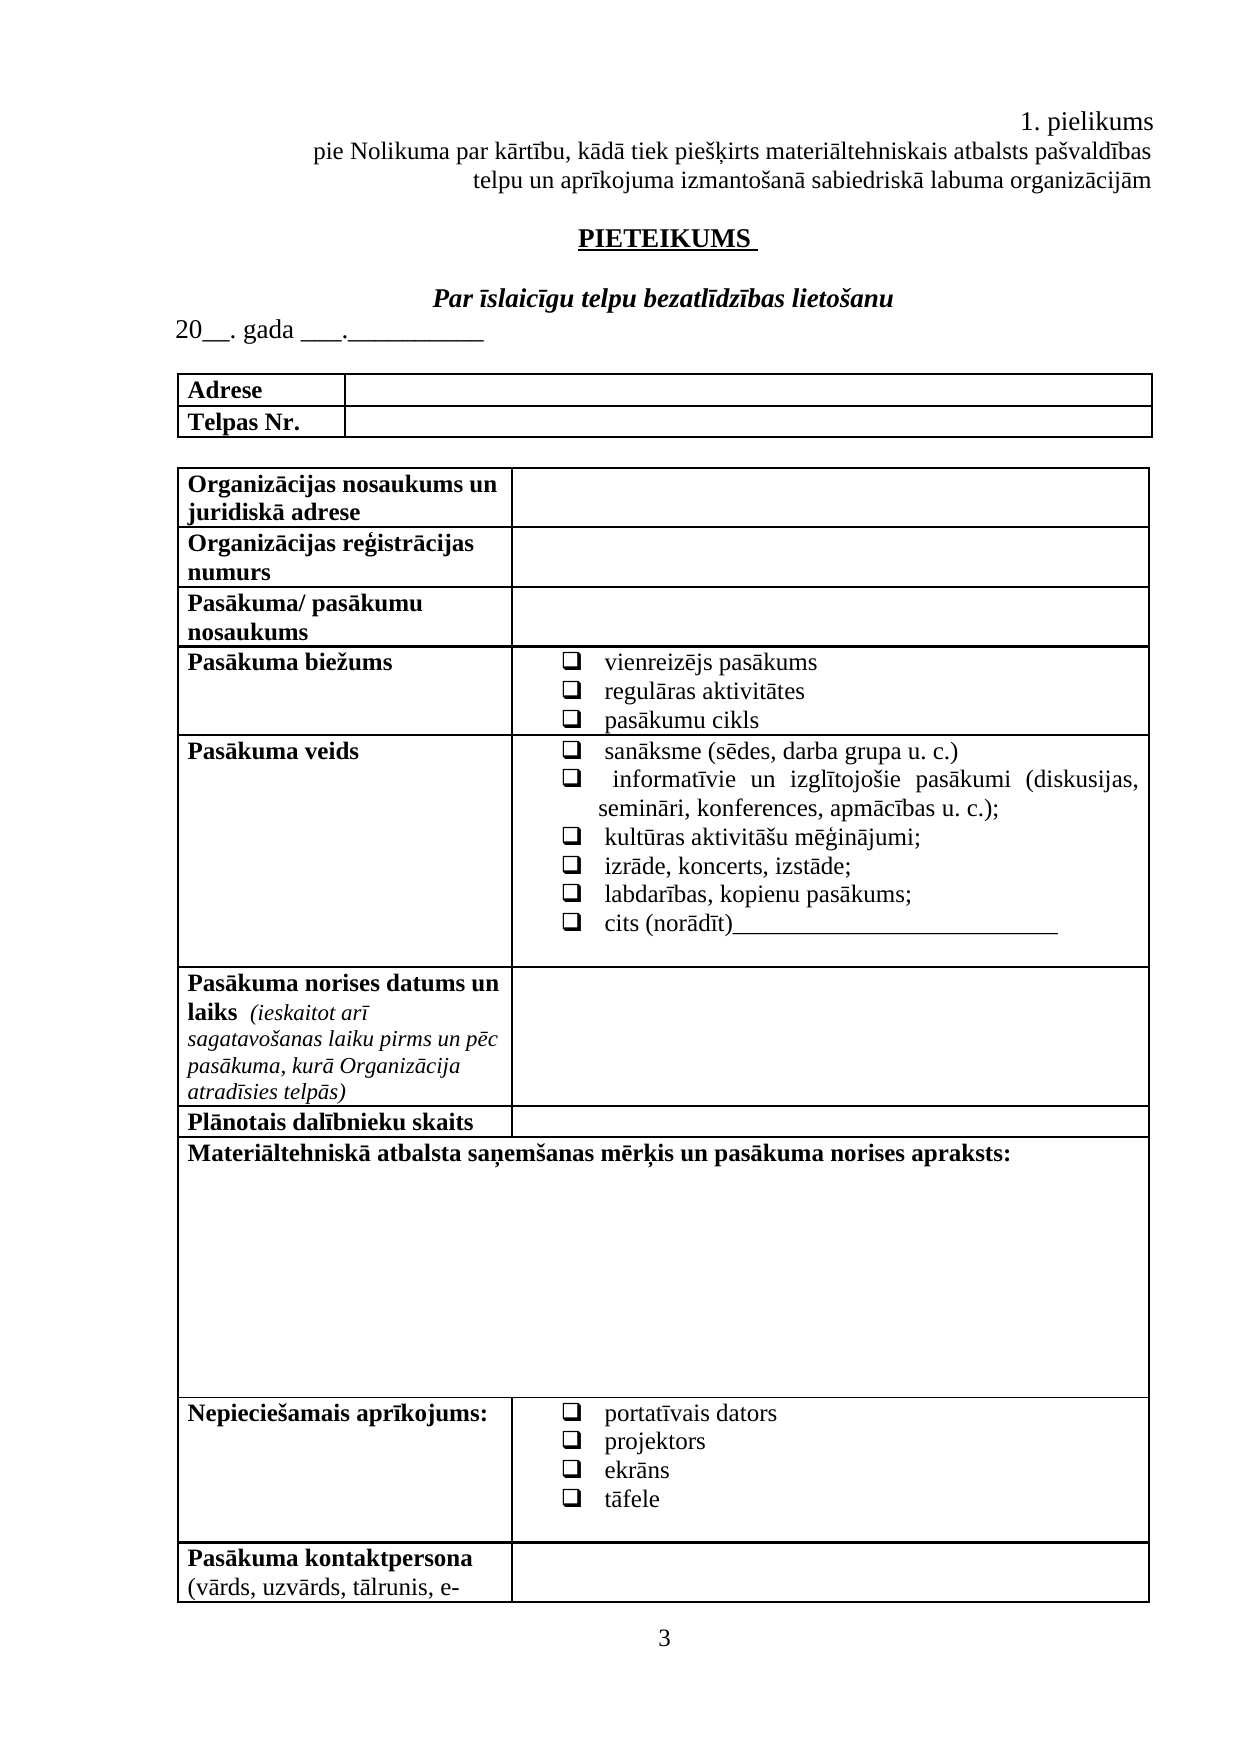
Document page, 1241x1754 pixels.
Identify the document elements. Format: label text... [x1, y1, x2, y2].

text Par īslaicīgu telpu bezatlīdzības lietošanu [175, 282, 1154, 313]
table_cell Nepieciešamais aprīkojums: [179, 1398, 511, 1541]
text 1. pielikums [290, 105, 1154, 136]
text 20__. gada ___.__________ [175, 313, 1154, 344]
table_cell sanāksme (sēdes, darba grupa u. c.) informatīvie un izglītojošie pasākumi (diskusijas, semināri, konferences, apmācības u. c.); kultūras aktivitāšu mēģinājumi; izrāde, koncerts, izstāde; labdarības, kopienu pasākums; cits (norādīt)__________________________ [513, 736, 1148, 966]
table_cell [513, 1544, 1148, 1601]
table_cell Pasākuma/ pasākumu nosaukums [179, 588, 511, 645]
table_cell vienreizējs pasākums regulāras aktivitātes pasākumu cikls [513, 648, 1148, 734]
table_cell Pasākuma veids [179, 736, 511, 966]
table_cell Organizācijas reģistrācijas numurs [179, 528, 511, 586]
table_cell Plānotais dalībnieku skaits [179, 1107, 511, 1136]
text PIETEIKUMS [175, 222, 1154, 253]
table_cell [346, 407, 1151, 436]
table_cell Materiāltehniskā atbalsta saņemšanas mērķis un pasākuma norises apraksts: [179, 1138, 1148, 1397]
table_header Adrese [179, 375, 344, 404]
table_header [346, 375, 1151, 404]
text pie Nolikuma par kārtību, kādā tiek piešķirts materiāltehniskais atbalsts pašvaldības telpu un aprīkojuma izmantošanā sabiedriskā labuma organizācijām [290, 136, 1152, 194]
table_cell portatīvais dators projektors ekrāns tāfele [513, 1398, 1148, 1541]
table_cell Pasākuma norises datums un laiks (ieskaitot arī sagatavošanas laiku pirms un pēc pasākuma, kurā Organizācija atradīsies telpās) [179, 968, 511, 1104]
table_cell [513, 968, 1148, 1104]
table_header Organizācijas nosaukums un juridiskā adrese [179, 469, 511, 526]
table_cell Pasākuma biežums [179, 648, 511, 734]
table_cell [513, 528, 1148, 586]
table_cell Telpas Nr. [179, 407, 344, 436]
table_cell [179, 1544, 511, 1601]
table_cell [513, 1107, 1148, 1136]
table_cell [513, 588, 1148, 645]
table_header [513, 469, 1148, 526]
